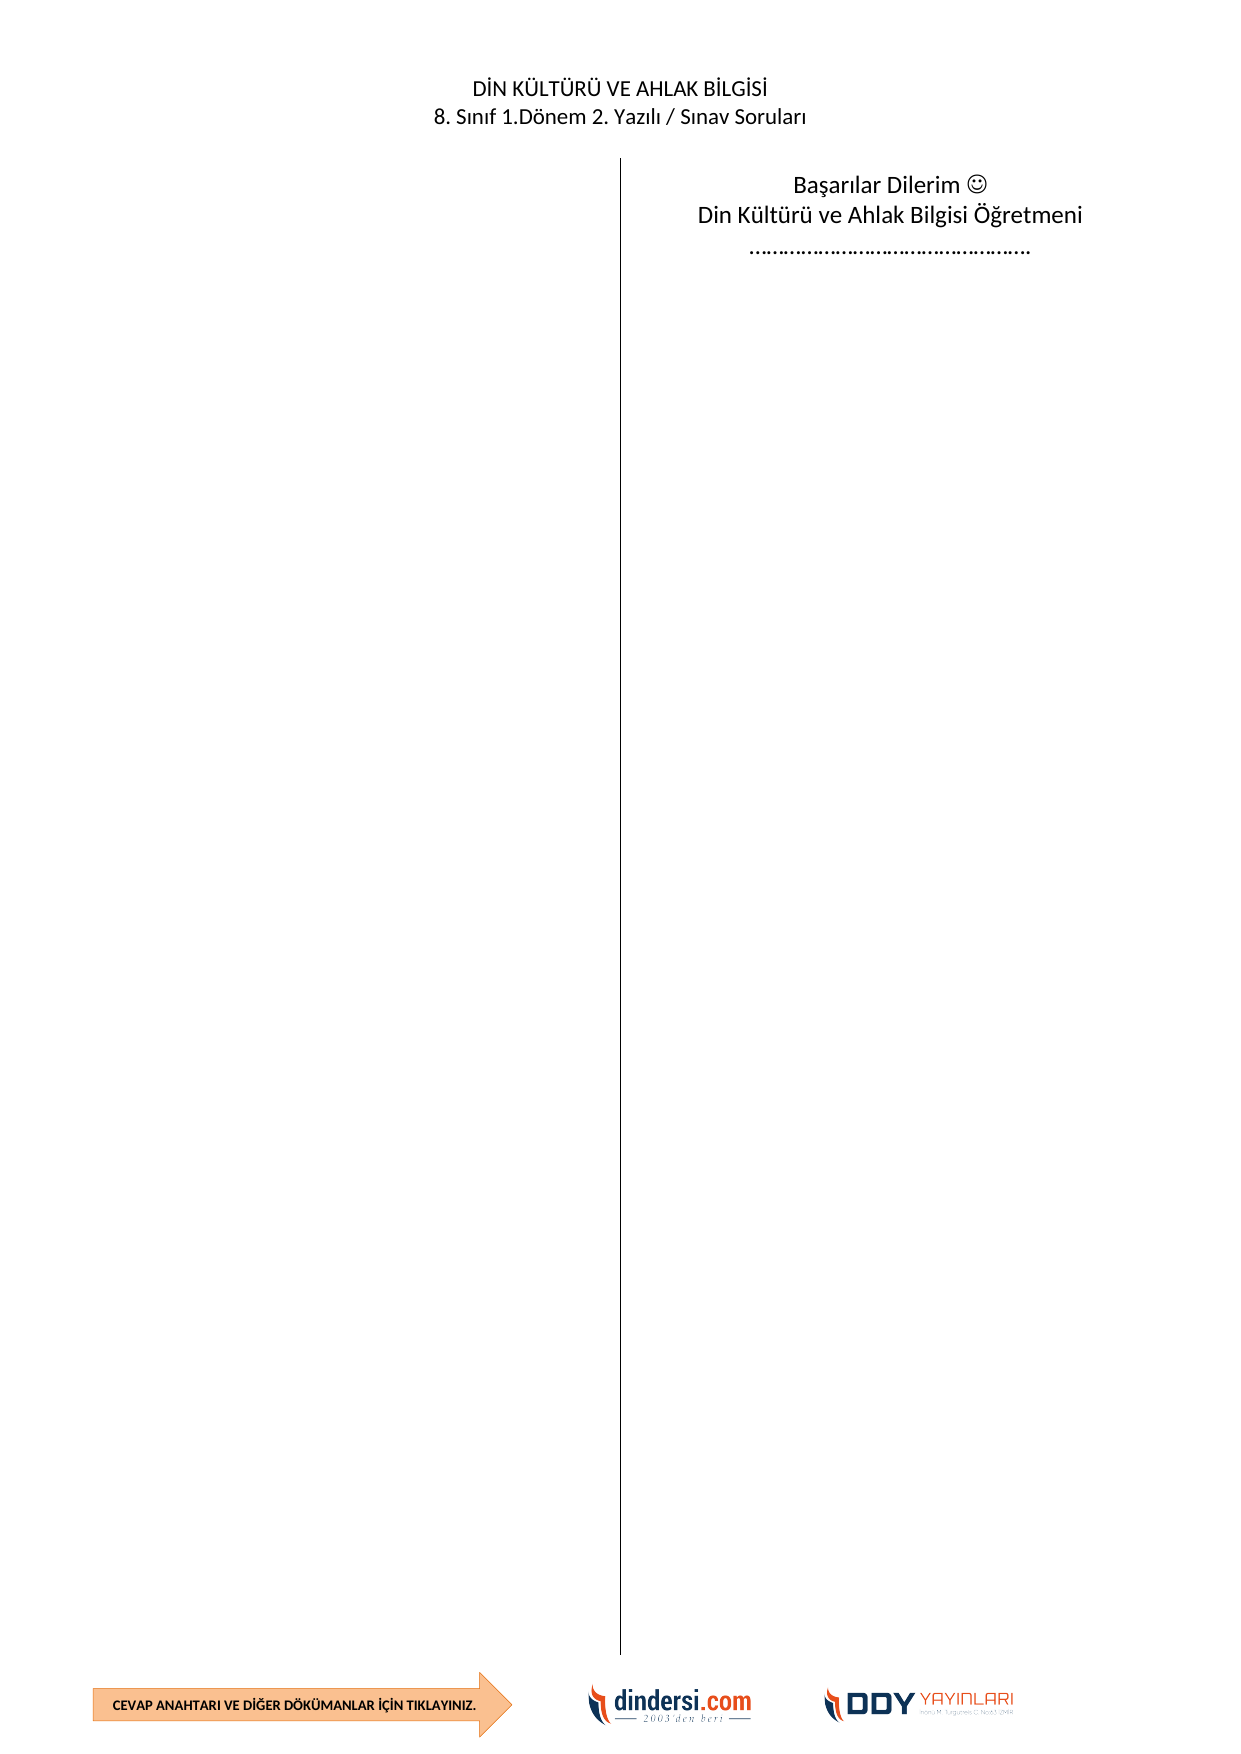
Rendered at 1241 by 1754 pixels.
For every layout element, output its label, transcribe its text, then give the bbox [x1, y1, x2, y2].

picture [588, 1683, 752, 1726]
picture [824, 1687, 1014, 1724]
table_cell Din Kültürü ve Ahlak Bilgisi Öğretmeni [644, 199, 1137, 230]
table_cell …………………………………………. [644, 230, 1137, 260]
table_header Başarılar Dilerim [644, 169, 1137, 199]
